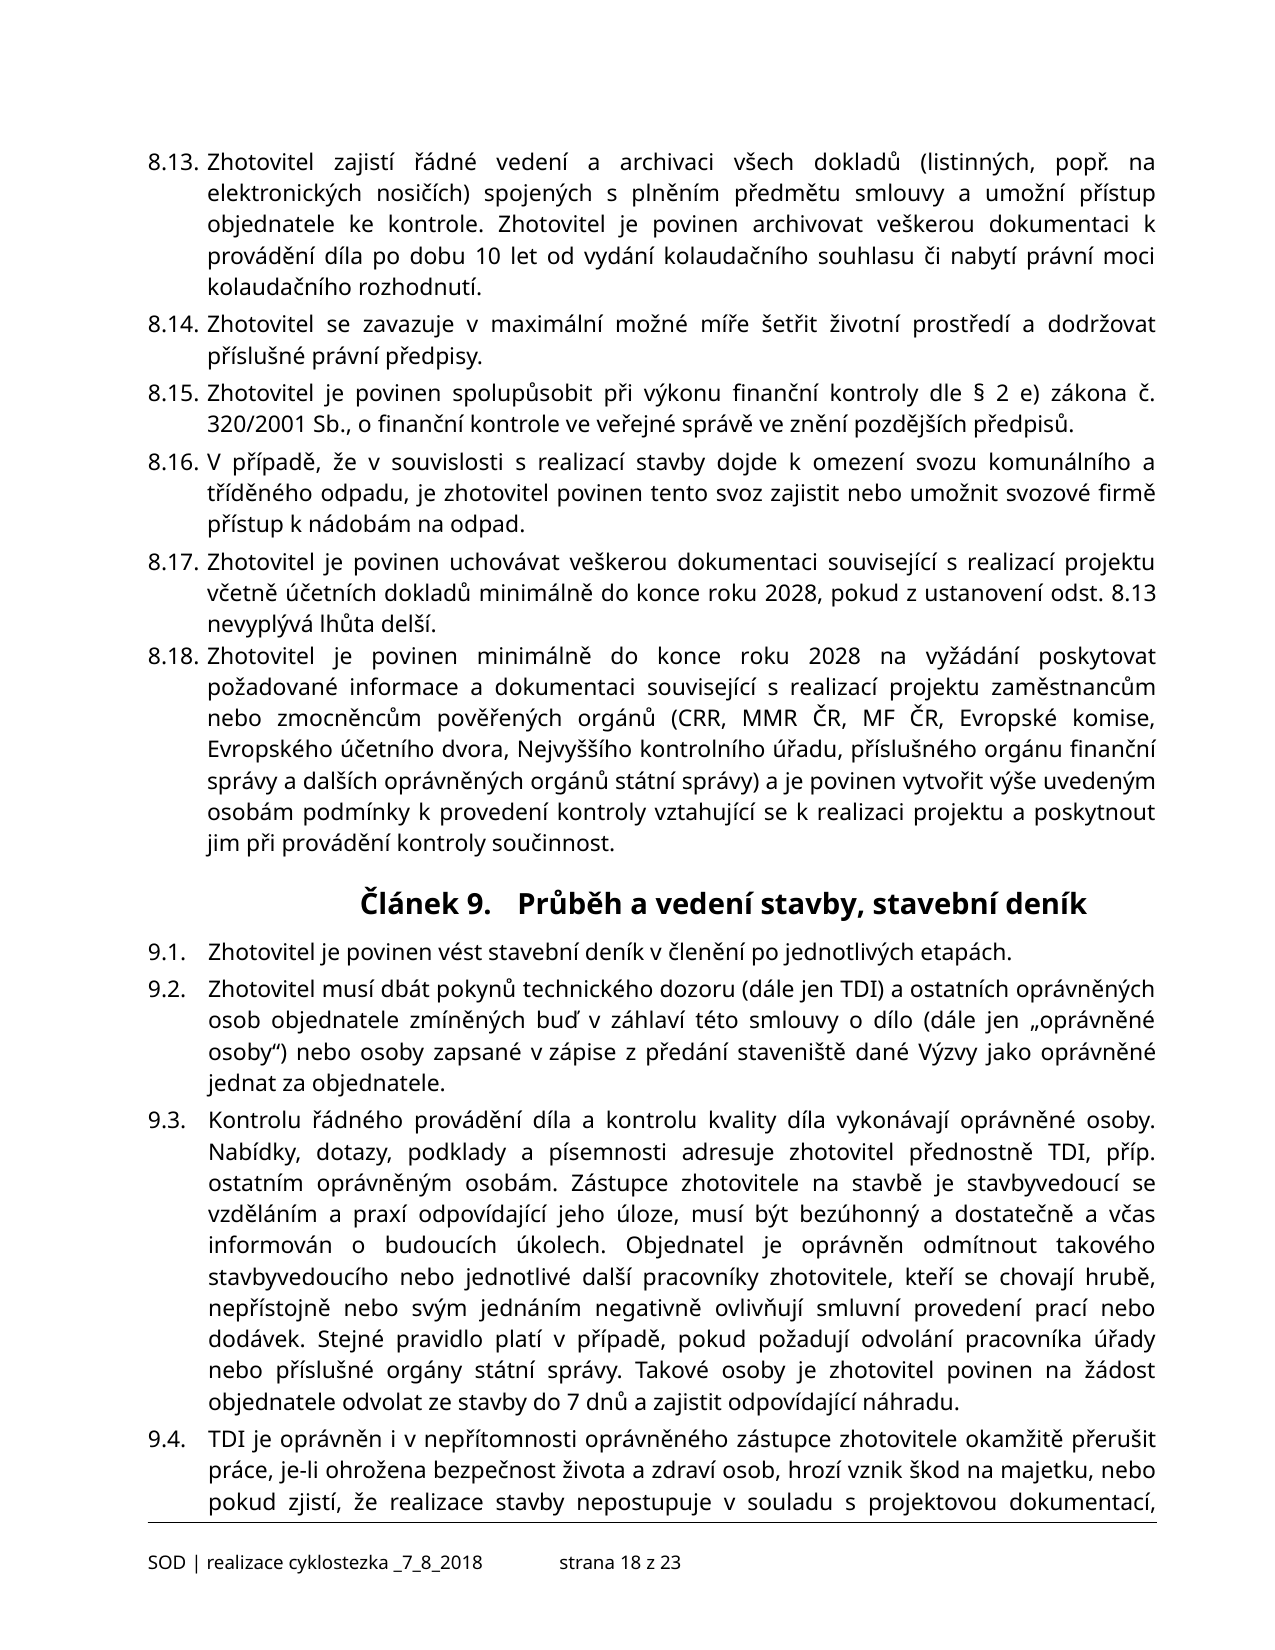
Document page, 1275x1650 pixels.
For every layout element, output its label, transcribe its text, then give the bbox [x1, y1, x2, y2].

list Zhotovitel musí dbát pokynů technického dozoru (dále jen TDI) a ostatních oprávněných osob objednatele zmíněných buď v záhlaví této smlouvy o dílo (dále jen „oprávněné osoby“) nebo osoby zapsané v zápise z předání staveniště dané Výzvy jako oprávněné jednat za objednatele. [148, 973, 1157, 1098]
list Zhotovitel je povinen uchovávat veškerou dokumentaci související s realizací projektu včetně účetních dokladů minimálně do konce roku 2028, pokud z ustanovení odst. 8.13 nevyplývá lhůta delší. [148, 546, 1157, 640]
list Zhotovitel zajistí řádné vedení a archivaci všech dokladů (listinných, popř. na elektronických nosičích) spojených s plněním předmětu smlouvy a umožní přístup objednatele ke kontrole. Zhotovitel je povinen archivovat veškerou dokumentaci k provádění díla po dobu 10 let od vydání kolaudačního souhlasu či nabytí právní moci kolaudačního rozhodnutí. [148, 146, 1157, 302]
list V případě, že v souvislosti s realizací stavby dojde k omezení svozu komunálního a tříděného odpadu, je zhotovitel povinen tento svoz zajistit nebo umožnit svozové firmě přístup k nádobám na odpad. [148, 446, 1157, 540]
list Zhotovitel je povinen vést stavební deník v členění po jednotlivých etapách. [148, 936, 1157, 967]
subtitle Průběh a vedení stavby, stavební deník [290, 883, 1157, 923]
list Kontrolu řádného provádění díla a kontrolu kvality díla vykonávají oprávněné osoby. Nabídky, dotazy, podklady a písemnosti adresuje zhotovitel přednostně TDI, příp. ostatním oprávněným osobám. Zástupce zhotovitele na stavbě je stavbyvedoucí se vzděláním a praxí odpovídající jeho úloze, musí být bezúhonný a dostatečně a včas informován o budoucích úkolech. Objednatel je oprávněn odmítnout takového stavbyvedoucího nebo jednotlivé další pracovníky zhotovitele, kteří se chovají hrubě, nepřístojně nebo svým jednáním negativně ovlivňují smluvní provedení prací nebo dodávek. Stejné pravidlo platí v případě, pokud požadují odvolání pracovníka úřady nebo příslušné orgány státní správy. Takové osoby je zhotovitel povinen na žádost objednatele odvolat ze stavby do 7 dnů a zajistit odpovídající náhradu. [148, 1104, 1157, 1417]
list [148, 1423, 1157, 1517]
list Zhotovitel je povinen minimálně do konce roku 2028 na vyžádání poskytovat požadované informace a dokumentaci související s realizací projektu zaměstnancům nebo zmocněncům pověřených orgánů (CRR, MMR ČR, MF ČR, Evropské komise, Evropského účetního dvora, Nejvyššího kontrolního úřadu, příslušného orgánu finanční správy a dalších oprávněných orgánů státní správy) a je povinen vytvořit výše uvedeným osobám podmínky k provedení kontroly vztahující se k realizaci projektu a poskytnout jim při provádění kontroly součinnost. [148, 640, 1157, 858]
list Zhotovitel se zavazuje v maximální možné míře šetřit životní prostředí a dodržovat příslušné právní předpisy. [148, 308, 1157, 371]
list Zhotovitel je povinen spolupůsobit při výkonu finanční kontroly dle § 2 e) zákona č. 320/2001 Sb., o finanční kontrole ve veřejné správě ve znění pozdějších předpisů. [148, 377, 1157, 440]
